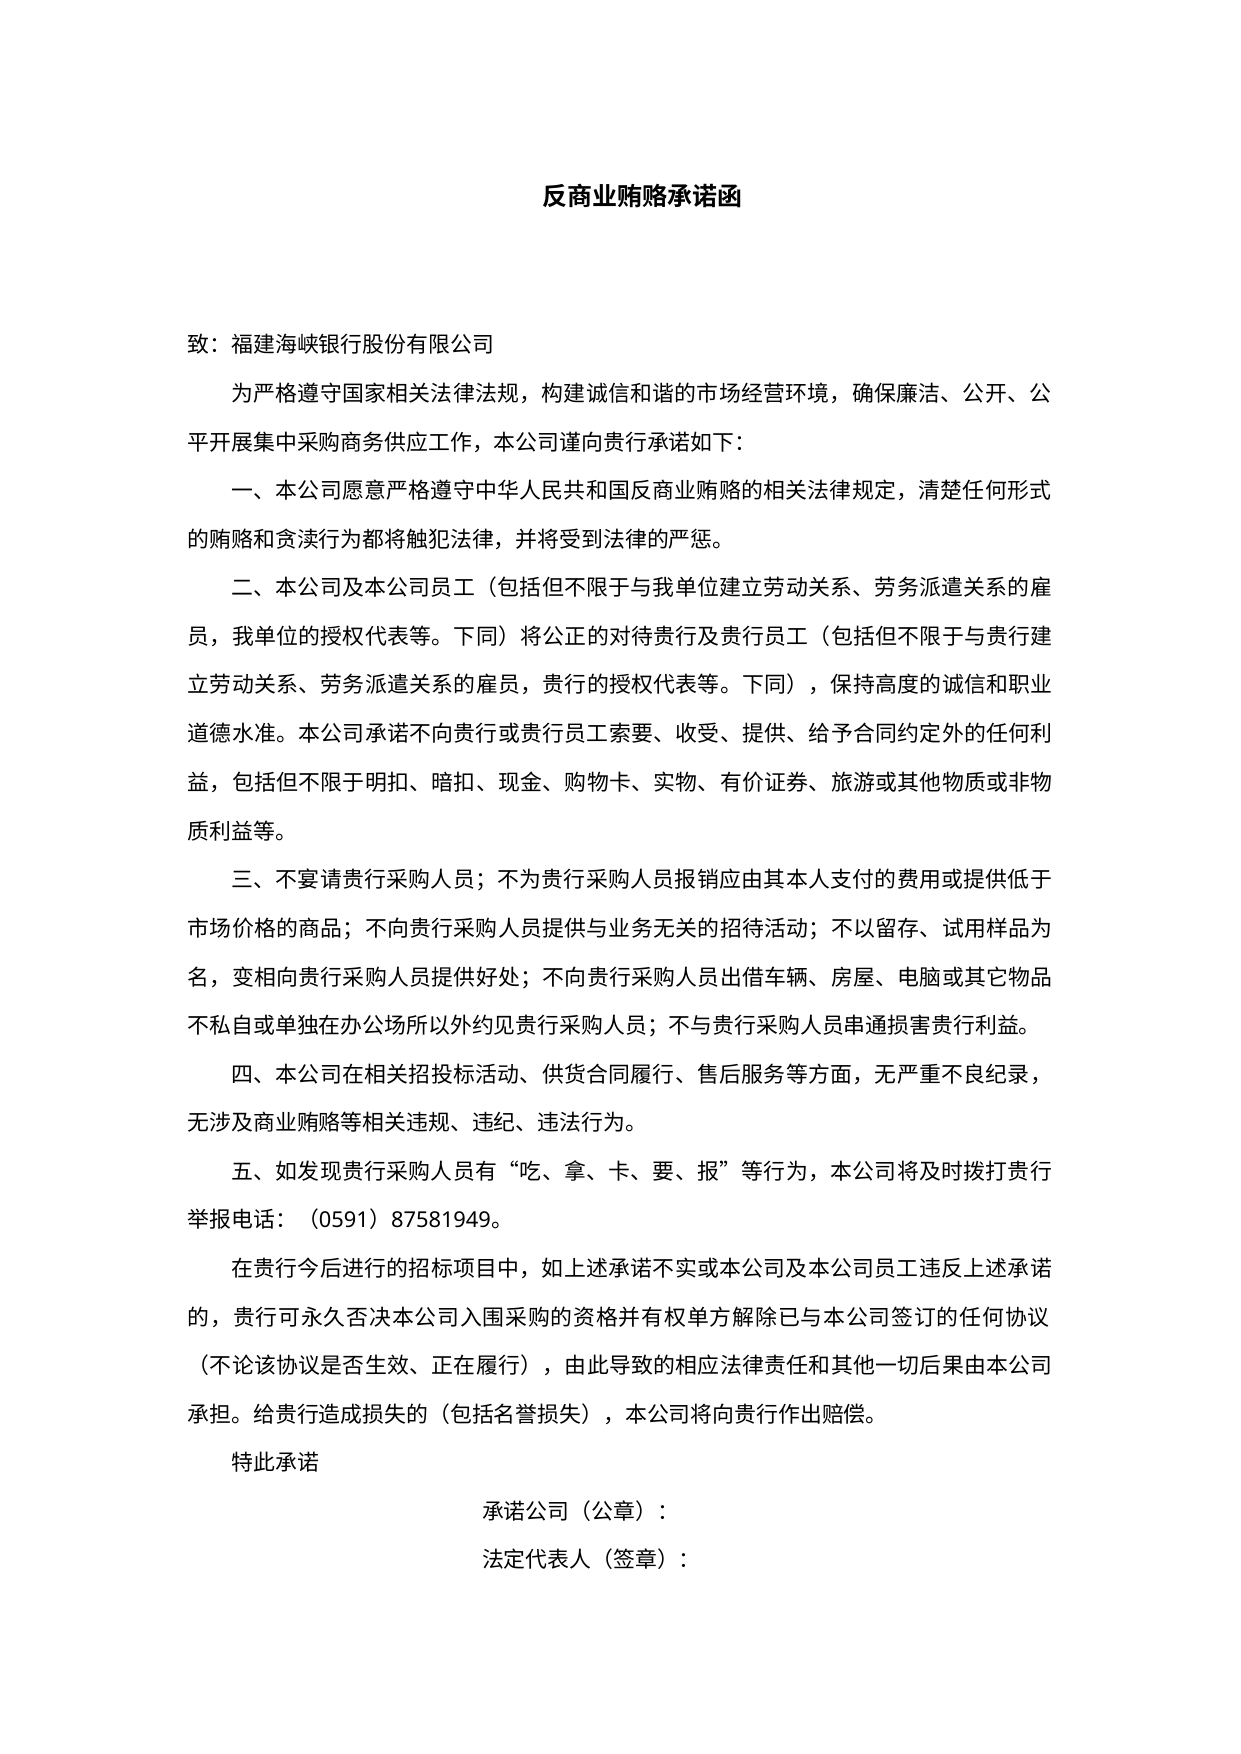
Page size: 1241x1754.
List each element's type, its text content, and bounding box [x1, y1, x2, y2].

text 特此承诺 [187, 1445, 1053, 1477]
text 四、本公司在相关招投标活动、供货合同履行、售后服务等方面，无严重不良纪录，无涉及商业贿赂等相关违规、违纪、违法行为。 [187, 1056, 1053, 1137]
text 承诺公司（公章）： [187, 1493, 1053, 1526]
text 二、本公司及本公司员工（包括但不限于与我单位建立劳动关系、劳务派遣关系的雇员，我单位的授权代表等。下同）将公正的对待贵行及贵行员工（包括但不限于与贵行建立劳动关系、劳务派遣关系的雇员，贵行的授权代表等。下同），保持高度的诚信和职业道德水准。本公司承诺不向贵行或贵行员工索要、收受、提供、给予合同约定外的任何利益，包括但不限于明扣、暗扣、现金、购物卡、实物、有价证券、旅游或其他物质或非物质利益等。 [187, 569, 1053, 846]
text 反商业贿赂承诺函 [187, 162, 1053, 227]
text 致：福建海峡银行股份有限公司 [187, 327, 1053, 359]
text 为严格遵守国家相关法律法规，构建诚信和谐的市场经营环境，确保廉洁、公开、公平开展集中采购商务供应工作，本公司谨向贵行承诺如下： [187, 375, 1053, 457]
text 五、如发现贵行采购人员有“吃、拿、卡、要、报”等行为，本公司将及时拨打贵行举报电话：（0591）87581949。 [187, 1153, 1053, 1234]
text 三、不宴请贵行采购人员；不为贵行采购人员报销应由其本人支付的费用或提供低于市场价格的商品；不向贵行采购人员提供与业务无关的招待活动；不以留存、试用样品为名，变相向贵行采购人员提供好处；不向贵行采购人员出借车辆、房屋、电脑或其它物品；不私自或单独在办公场所以外约见贵行采购人员；不与贵行采购人员串通损害贵行利益。 [187, 862, 1053, 1040]
text 法定代表人（签章）： [187, 1542, 1053, 1574]
text 在贵行今后进行的招标项目中，如上述承诺不实或本公司及本公司员工违反上述承诺的，贵行可永久否决本公司入围采购的资格并有权单方解除已与本公司签订的任何协议（不论该协议是否生效、正在履行），由此导致的相应法律责任和其他一切后果由本公司承担。给贵行造成损失的（包括名誉损失），本公司将向贵行作出赔偿。 [187, 1250, 1053, 1429]
text 一、本公司愿意严格遵守中华人民共和国反商业贿赂的相关法律规定，清楚任何形式的贿赂和贪渎行为都将触犯法律，并将受到法律的严惩。 [187, 472, 1053, 554]
